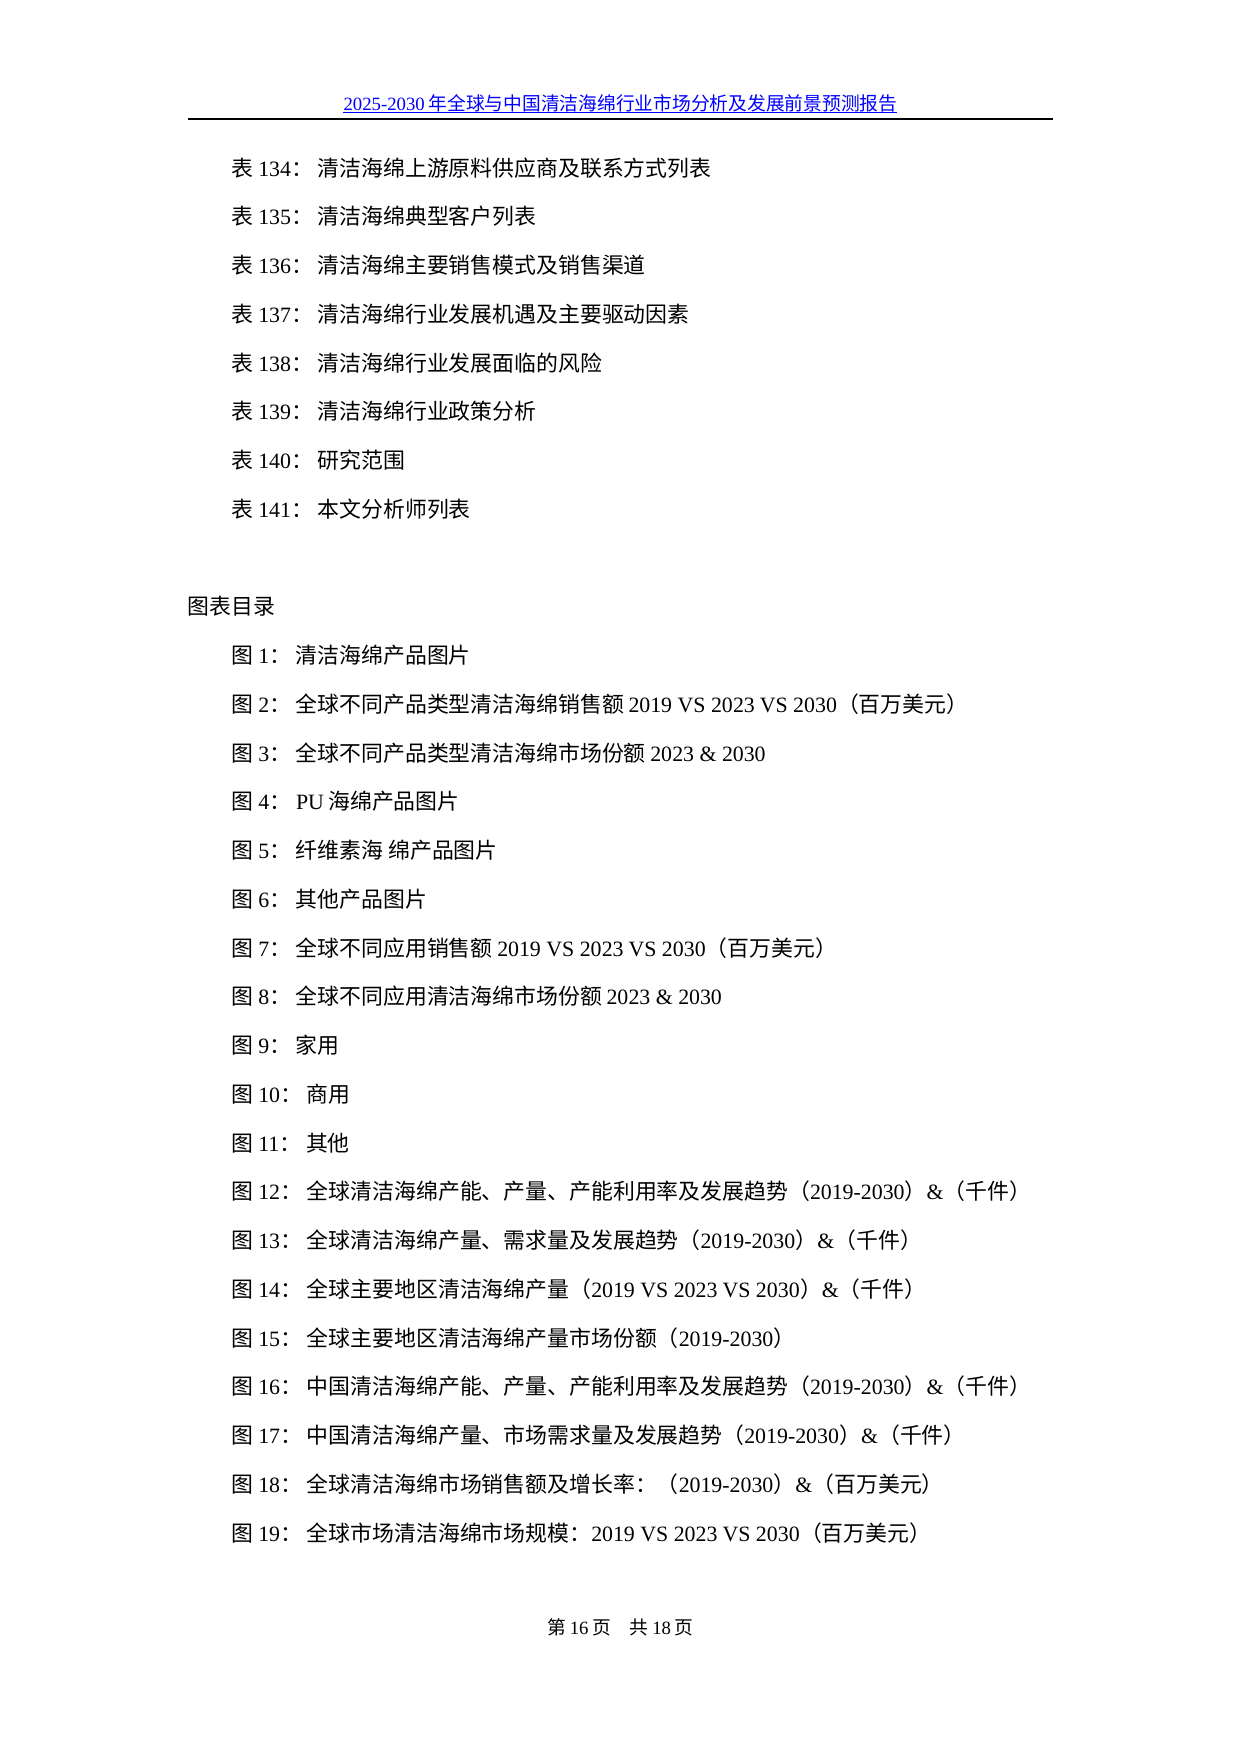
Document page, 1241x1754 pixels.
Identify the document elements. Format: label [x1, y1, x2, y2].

text [187, 150, 1053, 1548]
